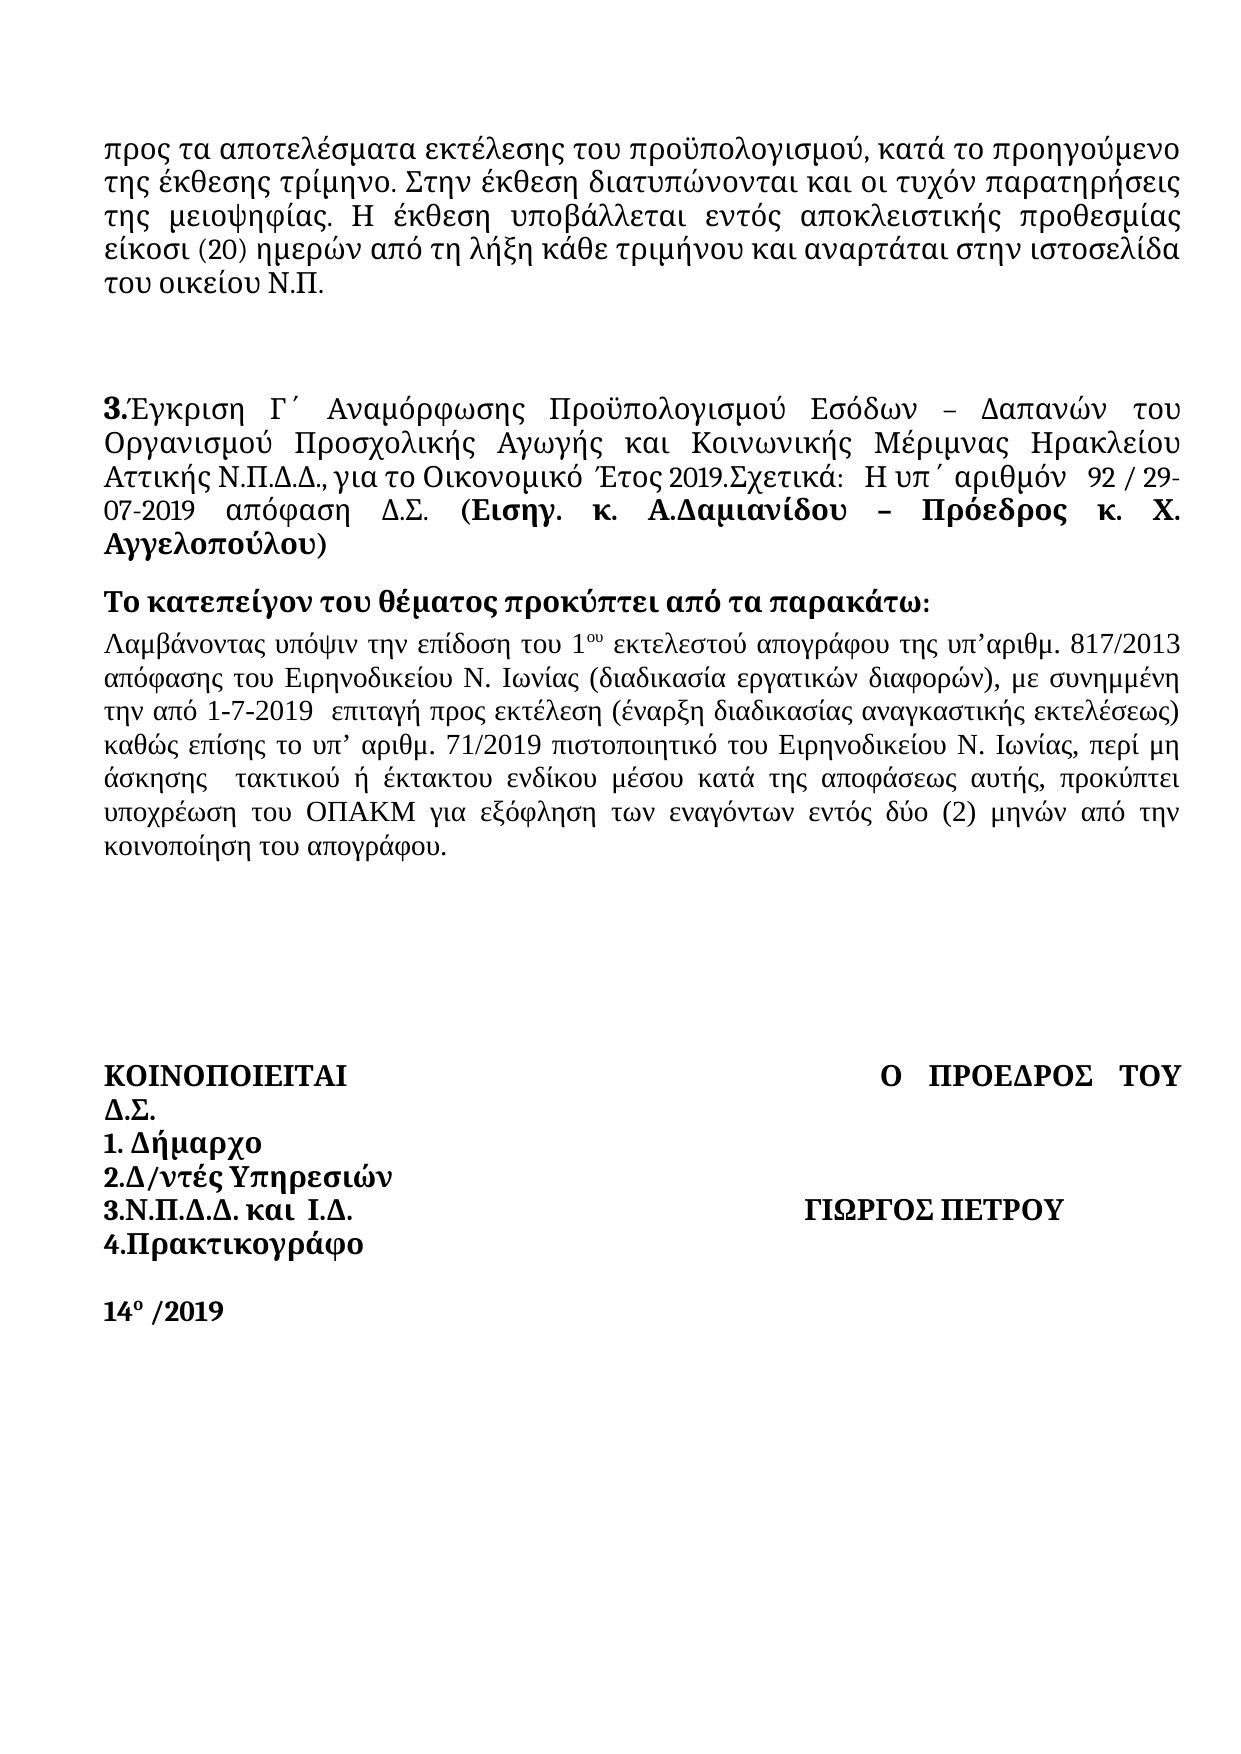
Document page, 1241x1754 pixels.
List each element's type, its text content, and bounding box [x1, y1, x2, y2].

text 14ο /2019 [103, 1295, 1181, 1328]
text ΚΟΙΝΟΠΟΙΕΙΤΑΙ Ο ΠΡΟΕΔΡΟΣ ΤΟΥ Δ.Σ. [103, 1060, 1181, 1127]
text 1. Δήμαρχο [103, 1127, 1181, 1161]
text 2.Δ/ντές Υπηρεσιών [103, 1161, 1181, 1194]
text 4.Πρακτικογράφο [103, 1228, 1181, 1261]
text 3.Έγκριση Γ΄ Αναμόρφωσης Προϋπολογισμού Εσόδων – Δαπανών του Οργανισμού Προσχολικής Αγωγής και Κοινωνικής Μέριμνας Ηρακλείου Αττικής Ν.Π.Δ.Δ., για το Οικονομικό Έτος 2019.Σχετικά: Η υπ΄ αριθμόν 92 / 29-07-2019 απόφαση Δ.Σ. (Εισηγ. κ. Α.Δαμιανίδου – Πρόεδρος κ. Χ. Αγγελοπούλου) [103, 389, 1181, 562]
text 3.Ν.Π.Δ.Δ. και Ι.Δ. ΓΙΩΡΓΟΣ ΠΕΤΡΟΥ [103, 1194, 1181, 1228]
text Λαμβάνοντας υπόψιν την επίδοση του 1ου εκτελεστού απογράφου της υπ’αριθμ. 817/2013 απόφασης του Ειρηνοδικείου Ν. Ιωνίας (διαδικασία εργατικών διαφορών), με συνημμένη την από 1-7-2019 επιταγή προς εκτέλεση (έναρξη διαδικασίας αναγκαστικής εκτελέσεως) καθώς επίσης το υπ’ αριθμ. 71/2019 πιστοποιητικό του Ειρηνοδικείου Ν. Ιωνίας, περί μη άσκησης τακτικού ή έκτακτου ενδίκου μέσου κατά της αποφάσεως αυτής, προκύπτει υποχρέωση του ΟΠΑΚΜ για εξόφληση των εναγόντων εντός δύο (2) μηνών από την κοινοποίηση του απογράφου. [103, 626, 1181, 861]
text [103, 133, 1181, 301]
subtitle Το κατεπείγον του θέματος προκύπτει από τα παρακάτω: [103, 587, 1181, 620]
